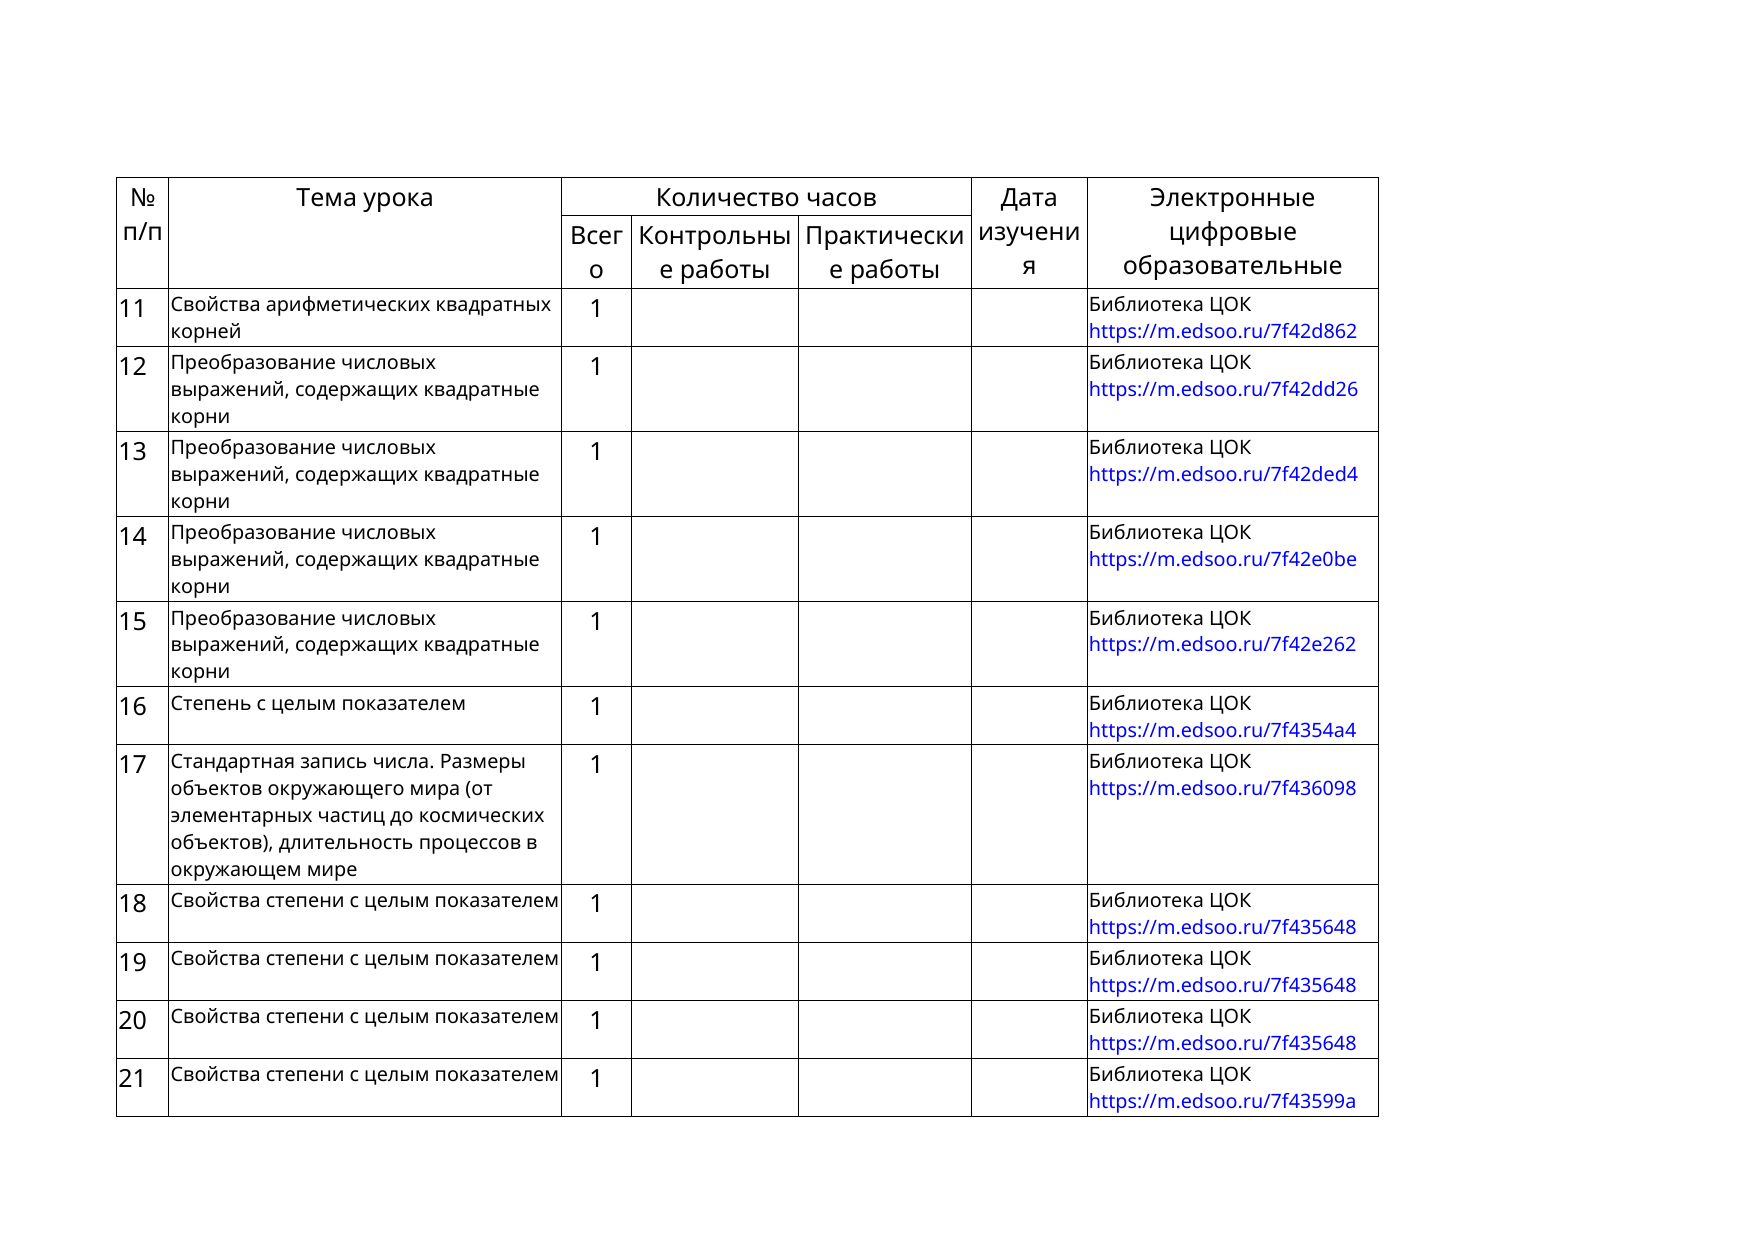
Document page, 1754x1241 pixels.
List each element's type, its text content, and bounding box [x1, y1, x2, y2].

table_cell 1 [562, 432, 631, 516]
table_cell 1 [562, 347, 631, 431]
table_cell 1 [562, 885, 631, 942]
table_cell [799, 1001, 971, 1058]
table_cell 1 [562, 517, 631, 601]
table_cell 1 [562, 1059, 631, 1116]
table_cell Библиотека ЦОК https://m.edsoo.ru/7f42dd26 [1088, 347, 1378, 431]
table_cell Преобразование числовых выражений, содержащих квадратные корни [169, 432, 561, 516]
table_cell [632, 1059, 798, 1116]
table_cell Степень с целым показателем [169, 687, 561, 744]
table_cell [169, 289, 561, 346]
table_cell 11 [117, 289, 168, 346]
table_cell [799, 745, 971, 883]
table_cell [972, 885, 1087, 942]
table_cell 14 [117, 517, 168, 601]
table_cell Библиотека ЦОК https://m.edsoo.ru/7f435648 [1088, 1001, 1378, 1058]
table_cell [972, 943, 1087, 1000]
table_cell Всего [562, 216, 631, 288]
table_cell [632, 432, 798, 516]
table_cell [632, 517, 798, 601]
table_cell Библиотека ЦОК https://m.edsoo.ru/7f42e262 [1088, 602, 1378, 686]
table_cell [799, 517, 971, 601]
table_cell [799, 687, 971, 744]
table_cell Стандартная запись числа. Размеры объектов окружающего мира (от элементарных частиц до космических объектов), длительность процессов в окружающем мире [169, 745, 561, 883]
table_header Электронные цифровые образовательные ресурсы [1088, 178, 1378, 288]
table_cell [632, 943, 798, 1000]
table_cell Свойства степени с целым показателем [169, 1059, 561, 1116]
table_cell [972, 432, 1087, 516]
table_cell Свойства степени с целым показателем [169, 885, 561, 942]
table_header Дата изучения [972, 178, 1087, 288]
table_cell Библиотека ЦОК https://m.edsoo.ru/7f4354a4 [1088, 687, 1378, 744]
table_cell [972, 289, 1087, 346]
table_cell [972, 347, 1087, 431]
table_cell Свойства степени с целым показателем [169, 1001, 561, 1058]
table_cell [972, 1059, 1087, 1116]
table_cell 20 [117, 1001, 168, 1058]
table_cell [972, 602, 1087, 686]
table_cell [972, 517, 1087, 601]
table_header Тема урока [169, 178, 561, 288]
table_cell Преобразование числовых выражений, содержащих квадратные корни [169, 517, 561, 601]
table_cell [972, 687, 1087, 744]
table_cell Преобразование числовых выражений, содержащих квадратные корни [169, 347, 561, 431]
table_cell Библиотека ЦОК https://m.edsoo.ru/7f436098 [1088, 745, 1378, 883]
table_cell 1 [562, 943, 631, 1000]
table_cell Практические работы [799, 216, 971, 288]
table_cell Свойства степени с целым показателем [169, 943, 561, 1000]
table_cell [972, 745, 1087, 883]
table_cell [632, 289, 798, 346]
table_cell [632, 885, 798, 942]
table_cell 15 [117, 602, 168, 686]
table_cell Библиотека ЦОК https://m.edsoo.ru/7f42e0be [1088, 517, 1378, 601]
table_cell 19 [117, 943, 168, 1000]
table_cell Контрольные работы [632, 216, 798, 288]
table_cell Преобразование числовых выражений, содержащих квадратные корни [169, 602, 561, 686]
table_cell [799, 943, 971, 1000]
table_cell 1 [562, 602, 631, 686]
table_cell 13 [117, 432, 168, 516]
table_cell [799, 602, 971, 686]
table_cell Библиотека ЦОК https://m.edsoo.ru/7f43599a [1088, 1059, 1378, 1116]
table_cell 1 [562, 289, 631, 346]
table_cell [632, 687, 798, 744]
table_cell 12 [117, 347, 168, 431]
table_cell [799, 1059, 971, 1116]
table_cell 1 [562, 745, 631, 883]
table_cell Библиотека ЦОК https://m.edsoo.ru/7f435648 [1088, 885, 1378, 942]
table_cell [972, 1001, 1087, 1058]
table_cell [632, 745, 798, 883]
table_header № п/п [117, 178, 168, 288]
table_cell [799, 885, 971, 942]
table_cell 16 [117, 687, 168, 744]
table_cell 18 [117, 885, 168, 942]
table_cell Библиотека ЦОК https://m.edsoo.ru/7f42ded4 [1088, 432, 1378, 516]
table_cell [1088, 289, 1378, 346]
table_cell 17 [117, 745, 168, 883]
table_cell 21 [117, 1059, 168, 1116]
table_cell Библиотека ЦОК https://m.edsoo.ru/7f435648 [1088, 943, 1378, 1000]
table_cell [632, 347, 798, 431]
table_cell 1 [562, 1001, 631, 1058]
table_cell [632, 1001, 798, 1058]
table_cell [799, 347, 971, 431]
table_cell [632, 602, 798, 686]
table_cell [799, 432, 971, 516]
table_header Количество часов [562, 178, 971, 215]
table_cell [799, 289, 971, 346]
table_cell 1 [562, 687, 631, 744]
